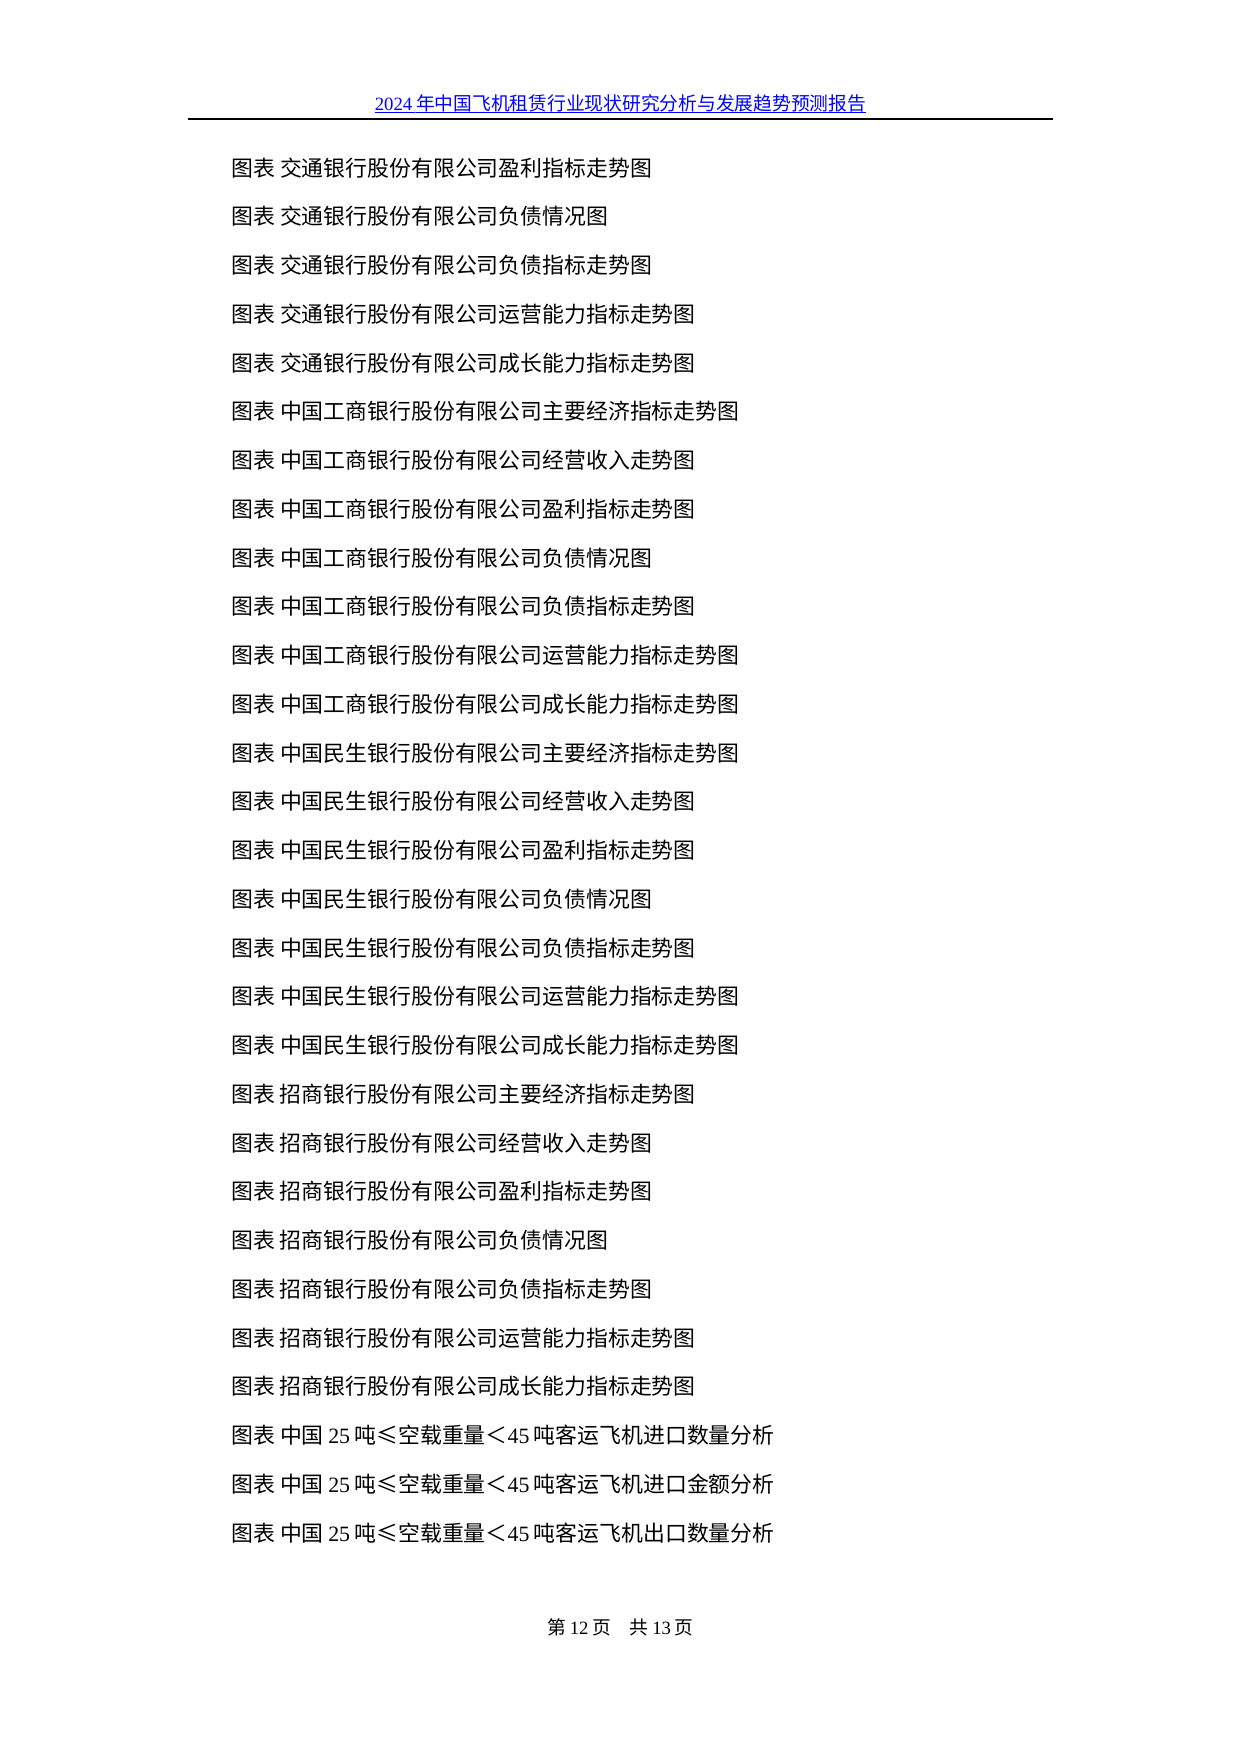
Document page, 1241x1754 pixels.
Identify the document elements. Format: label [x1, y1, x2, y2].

text [187, 150, 1053, 1548]
